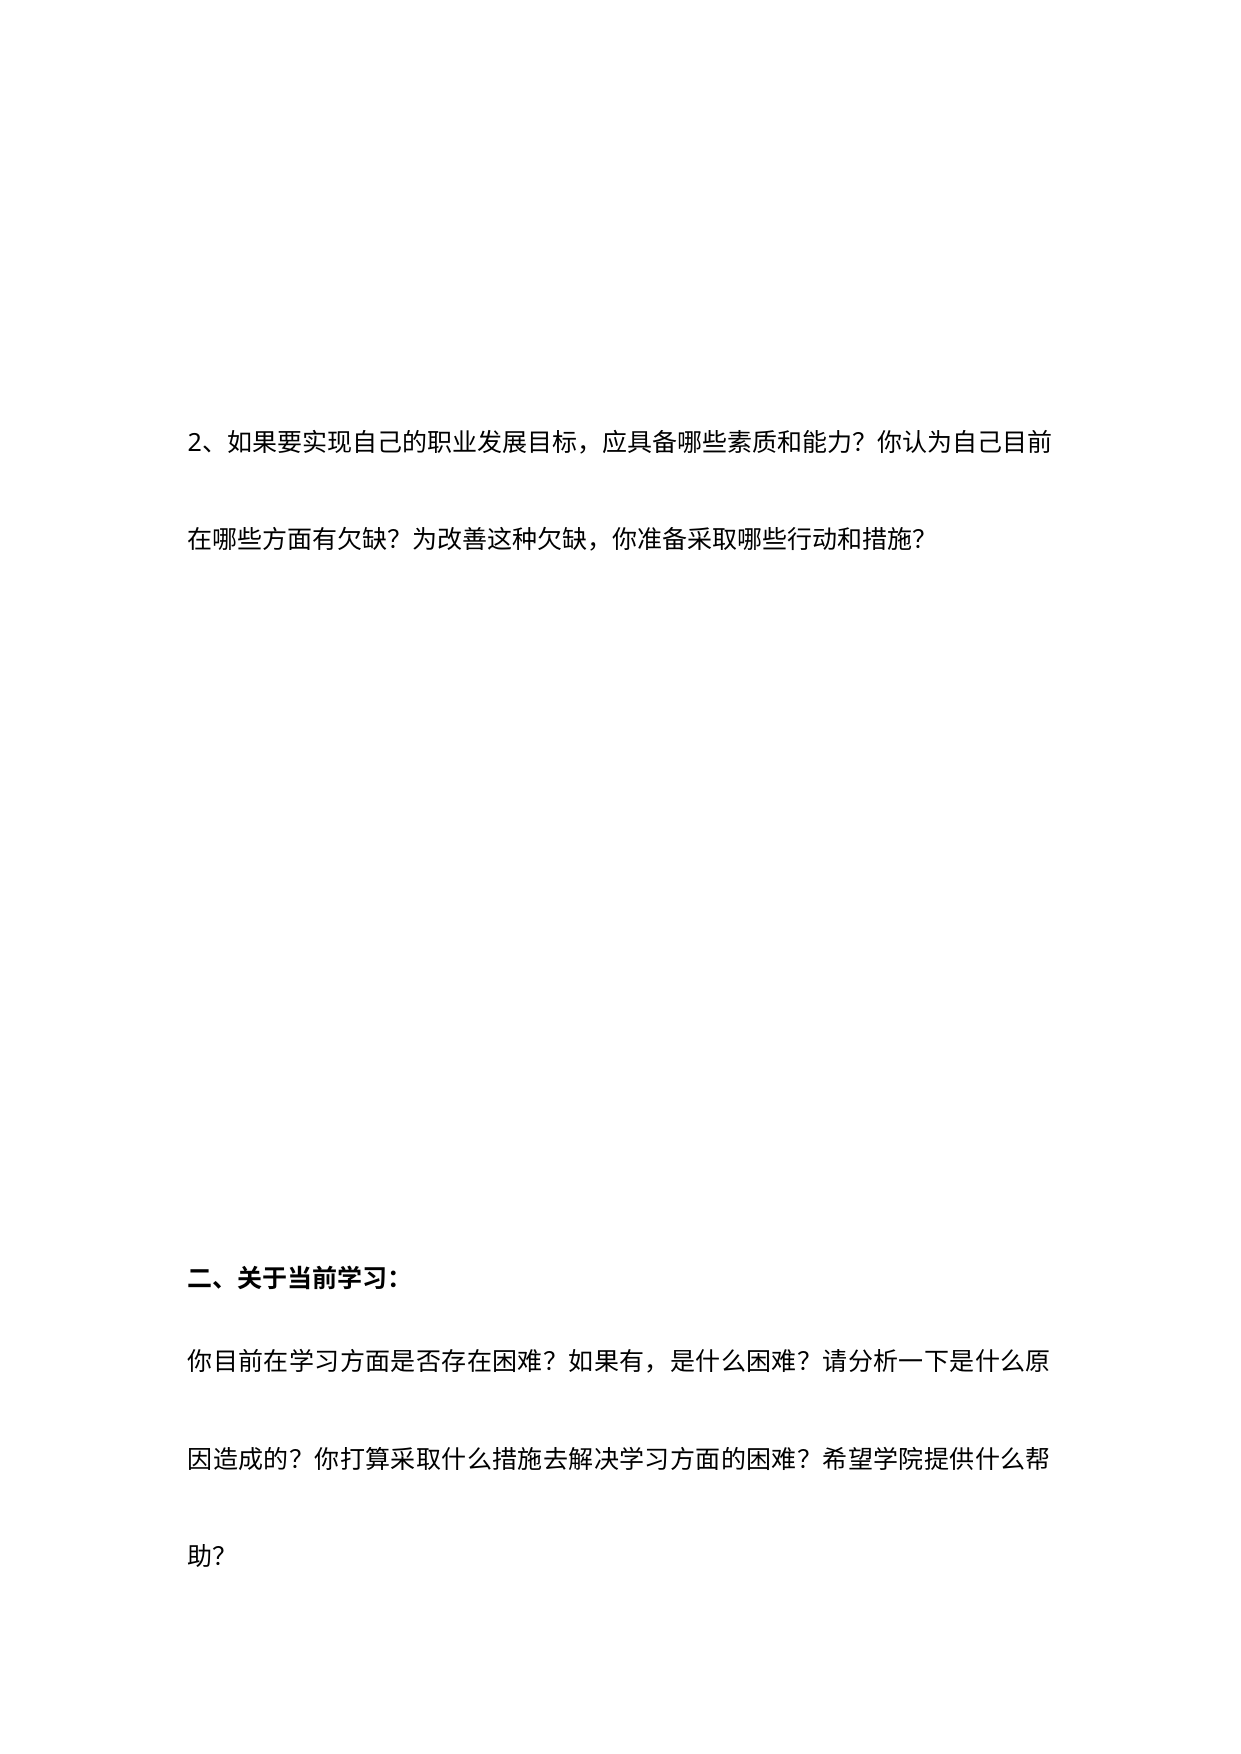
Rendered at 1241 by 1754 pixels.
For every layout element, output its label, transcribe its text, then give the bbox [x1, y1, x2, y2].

text 你目前在学习方面是否存在困难？如果有，是什么困难？请分析一下是什么原因造成的？你打算采取什么措施去解决学习方面的困难？希望学院提供什么帮助？ [187, 1327, 1053, 1587]
text 二、关于当前学习： [187, 1244, 1053, 1309]
text 2、如果要实现自己的职业发展目标，应具备哪些素质和能力？你认为自己目前在哪些方面有欠缺？为改善这种欠缺，你准备采取哪些行动和措施？ [187, 408, 1053, 570]
